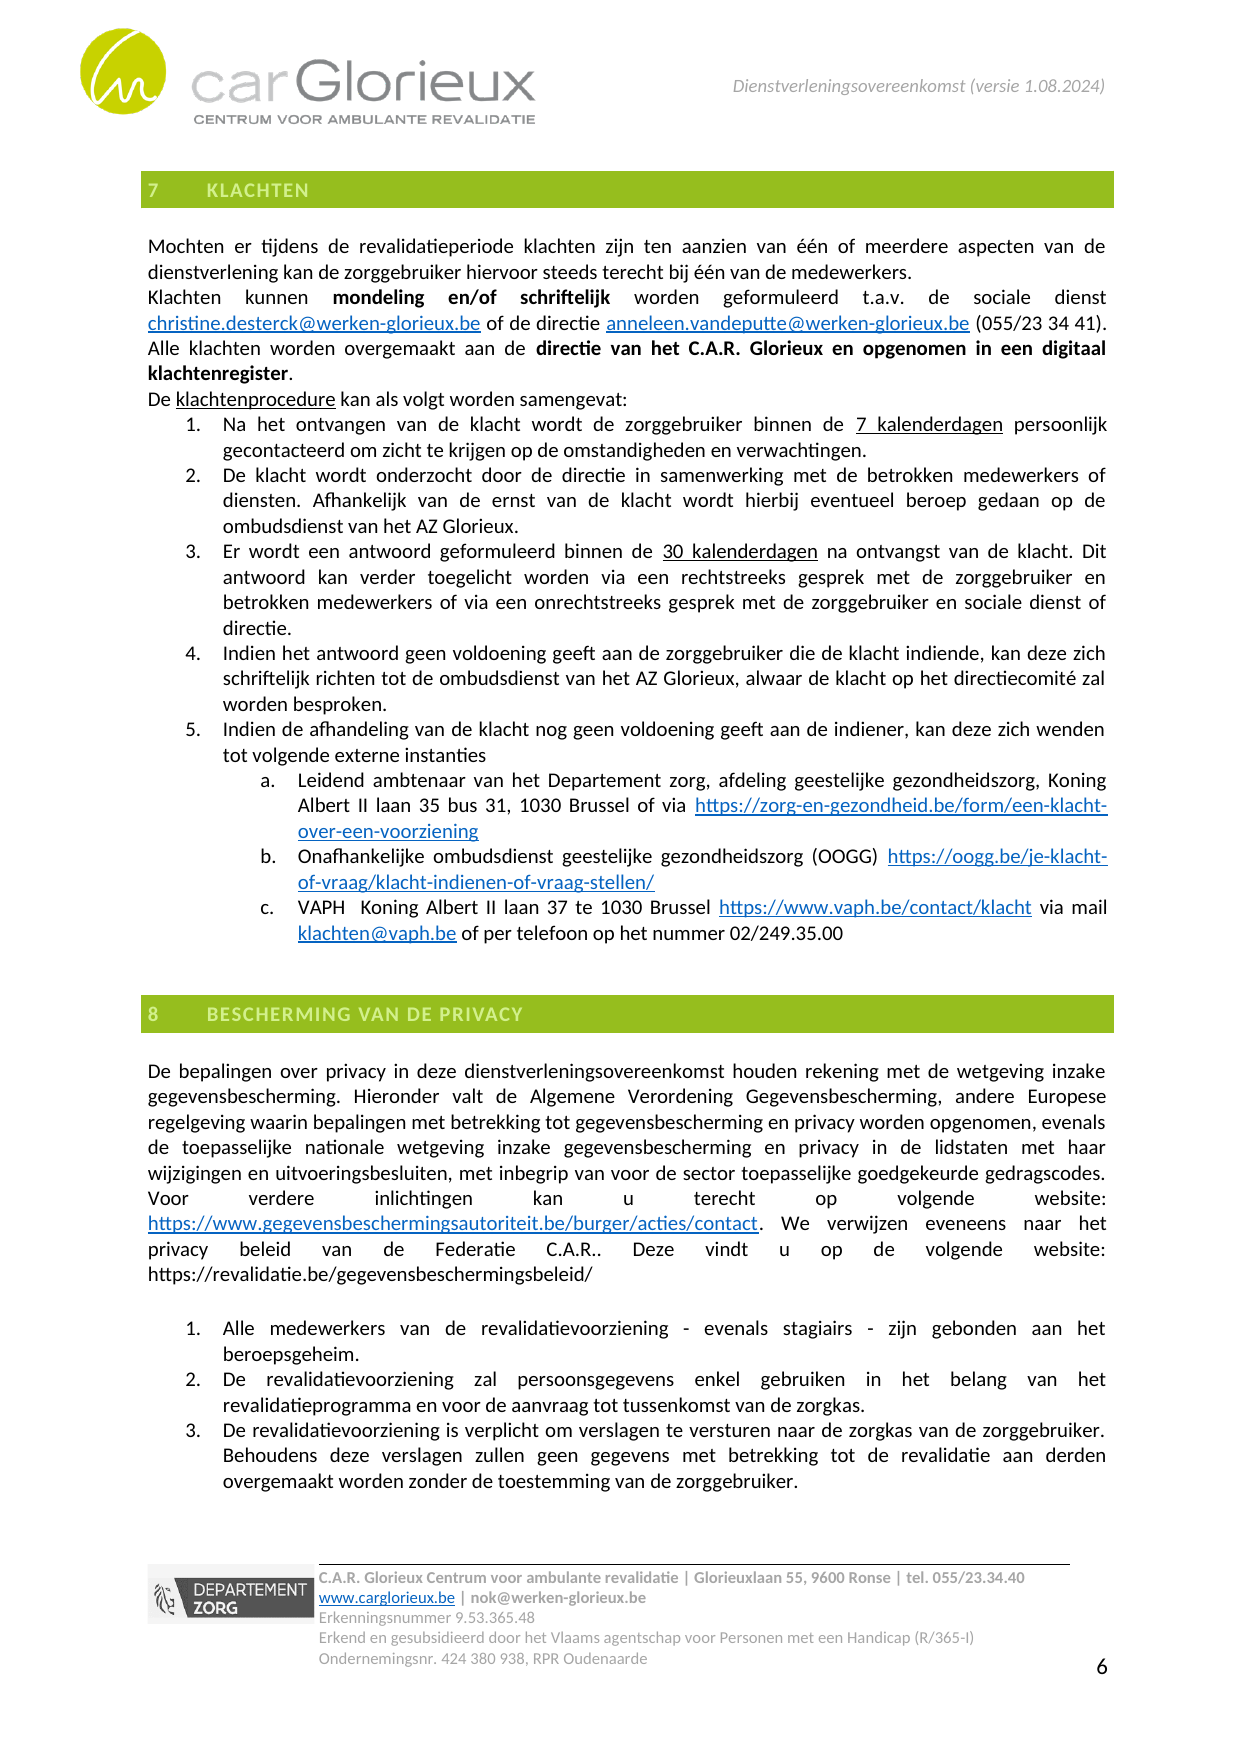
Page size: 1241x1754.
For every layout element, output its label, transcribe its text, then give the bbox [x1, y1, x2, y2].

text Klachten kunnen mondeling en/of schriftelijk worden geformuleerd t.a.v. de sociale dienst christine.desterck@werken-glorieux.be of de directie anneleen.vandeputte@werken-glorieux.be (055/23 34 41). Alle klachten worden overgemaakt aan de directie van het C.A.R. Glorieux en opgenomen in een digitaal klachtenregister. [148, 284, 1107, 386]
list Indien de afhandeling van de klacht nog geen voldoening geeft aan de indiener, kan deze zich wenden tot volgende externe instanties [185, 716, 1107, 767]
subtitle Klachten [148, 177, 1107, 202]
list VAPH Koning Albert II laan 37 te 1030 Brussel https://www.vaph.be/contact/klacht via mail klachten@vaph.be of per telefoon op het nummer 02/249.35.00 [260, 894, 1107, 945]
list Er wordt een antwoord geformuleerd binnen de 30 kalenderdagen na ontvangst van de klacht. Dit antwoord kan verder toegelicht worden via een rechtstreeks gesprek met de zorggebruiker en betrokken medewerkers of via een onrechtstreeks gesprek met de zorggebruiker en sociale dienst of directie. [185, 538, 1107, 640]
subtitle Bescherming van de privacy [148, 1001, 1107, 1027]
list Leidend ambtenaar van het Departement zorg, afdeling geestelijke gezondheidszorg, Koning Albert II laan 35 bus 31, 1030 Brussel of via https://zorg-en-gezondheid.be/form/een-klacht-over-een-voorziening [260, 767, 1107, 843]
list Alle medewerkers van de revalidatievoorziening - evenals stagiairs - zijn gebonden aan het beroepsgeheim. [185, 1316, 1107, 1366]
list De klacht wordt onderzocht door de directie in samenwerking met de betrokken medewerkers of diensten. Afhankelijk van de ernst van de klacht wordt hierbij eventueel beroep gedaan op de ombudsdienst van het AZ Glorieux. [185, 462, 1107, 538]
list De revalidatievoorziening is verplicht om verslagen te versturen naar de zorgkas van de zorggebruiker. Behoudens deze verslagen zullen geen gegevens met betrekking tot de revalidatie aan derden overgemaakt worden zonder de toestemming van de zorggebruiker. [185, 1417, 1107, 1493]
list Na het ontvangen van de klacht wordt de zorggebruiker binnen de 7 kalenderdagen persoonlijk gecontacteerd om zicht te krijgen op de omstandigheden en verwachtingen. [185, 411, 1107, 462]
text De klachtenprocedure kan als volgt worden samengevat: [148, 386, 1107, 411]
picture [147, 1564, 315, 1624]
list Indien het antwoord geen voldoening geeft aan de zorggebruiker die de klacht indiende, kan deze zich schriftelijk richten tot de ombudsdienst van het AZ Glorieux, alwaar de klacht op het directiecomité zal worden besproken. [185, 640, 1107, 716]
list Onafhankelijke ombudsdienst geestelijke gezondheidszorg (OOGG) https://oogg.be/je-klacht-of-vraag/klacht-indienen-of-vraag-stellen/ [260, 843, 1107, 894]
text De bepalingen over privacy in deze dienstverleningsovereenkomst houden rekening met de wetgeving inzake gegevensbescherming. Hieronder valt de Algemene Verordening Gegevensbescherming, andere Europese regelgeving waarin bepalingen met betrekking tot gegevensbescherming en privacy worden opgenomen, evenals de toepasselijke nationale wetgeving inzake gegevensbescherming en privacy in de lidstaten met haar wijzigingen en uitvoeringsbesluiten, met inbegrip van voor de sector toepasselijke goedgekeurde gedragscodes. Voor verdere inlichtingen kan u terecht op volgende website: https://www.gegevensbeschermingsautoriteit.be/burger/acties/contact. We verwijzen eveneens naar het privacy beleid van de Federatie C.A.R.. Deze vindt u op de volgende website: https://revalidatie.be/gegevensbeschermingsbeleid/ [148, 1058, 1107, 1316]
list De revalidatievoorziening zal persoonsgegevens enkel gebruiken in het belang van het revalidatieprogramma en voor de aanvraag tot tussenkomst van de zorgkas. [185, 1366, 1107, 1417]
text Mochten er tijdens de revalidatieperiode klachten zijn ten aanzien van één of meerdere aspecten van de dienstverlening kan de zorggebruiker hiervoor steeds terecht bij één van de medewerkers. [148, 233, 1107, 284]
